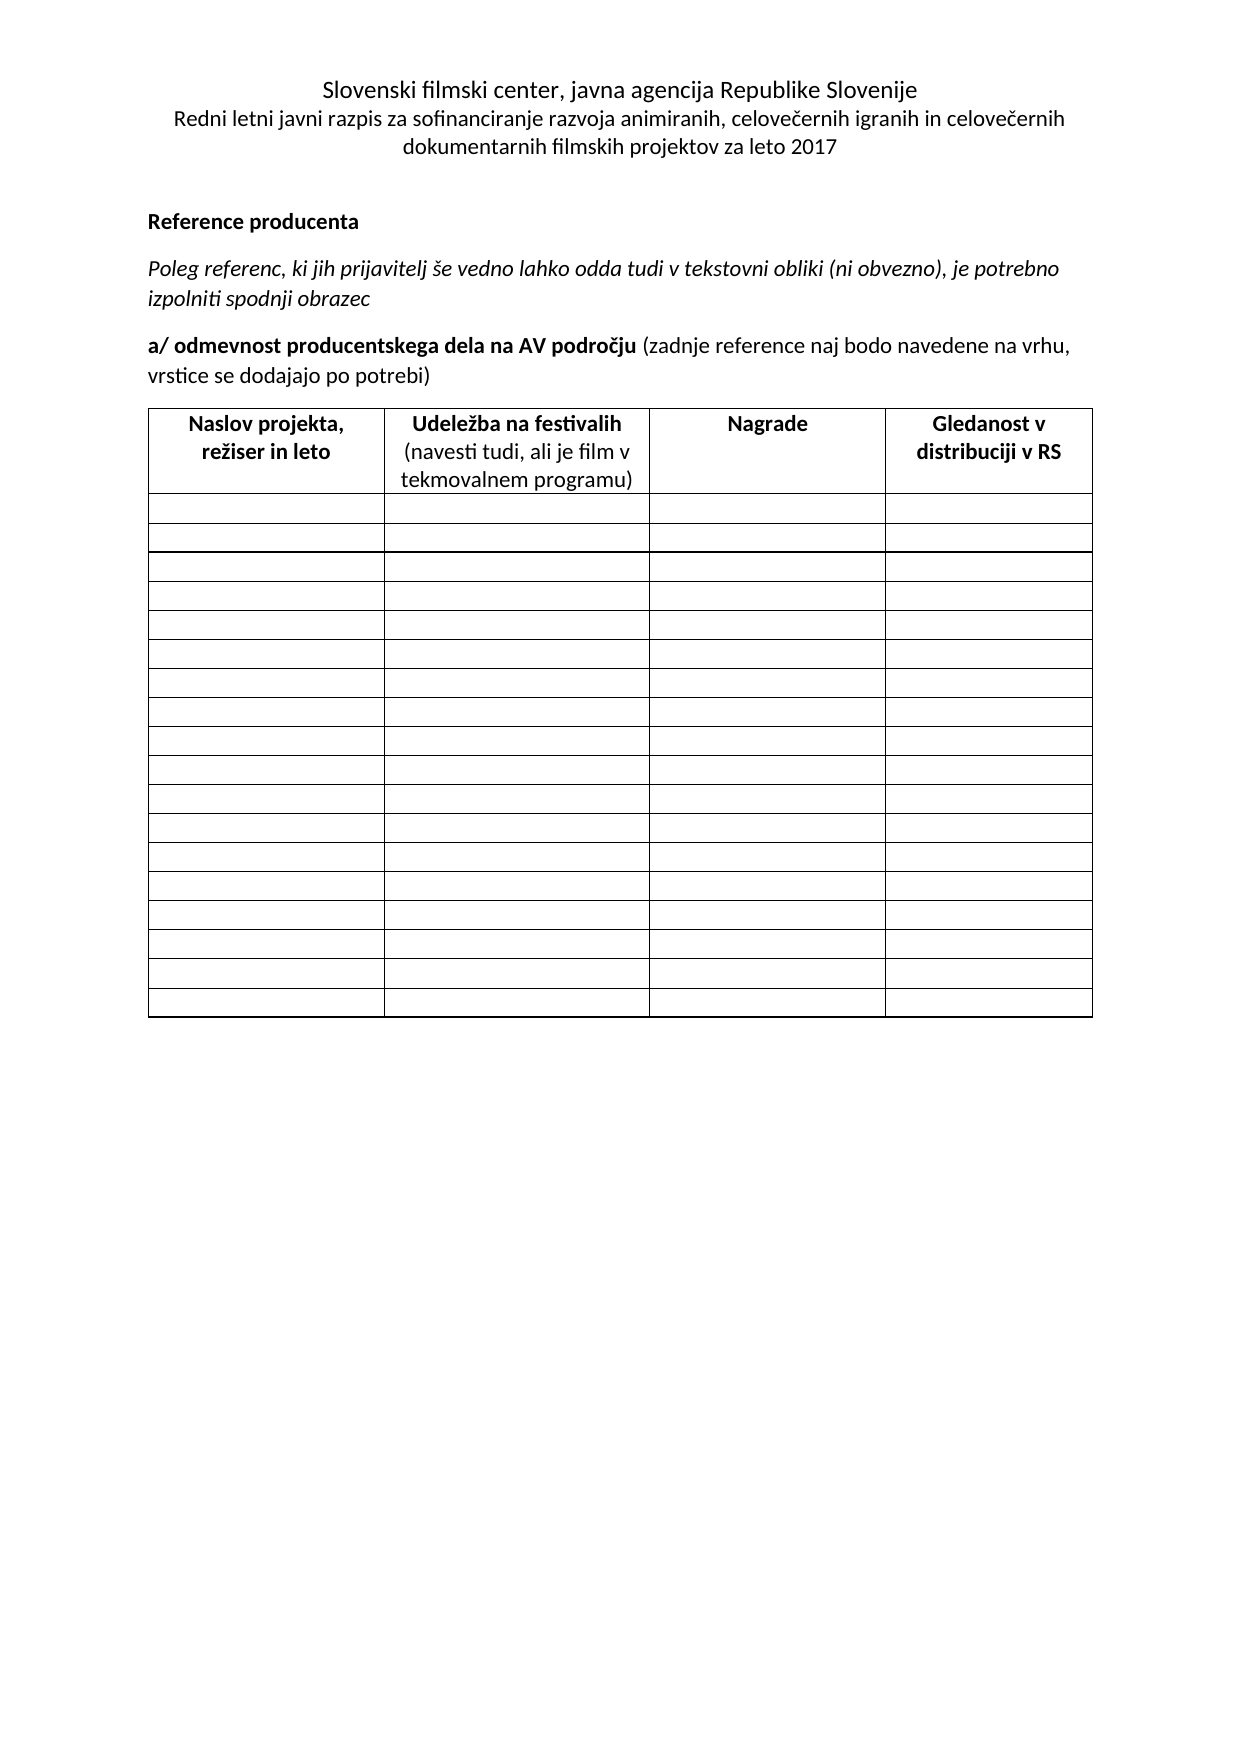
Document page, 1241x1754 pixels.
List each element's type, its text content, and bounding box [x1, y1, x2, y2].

table_cell [886, 989, 1092, 1016]
table_cell [650, 814, 885, 842]
table_cell [650, 872, 885, 900]
table_cell [385, 843, 649, 871]
table_cell [886, 611, 1092, 639]
table_cell [650, 524, 885, 551]
table_header Nagrade [650, 409, 885, 493]
table_cell [650, 785, 885, 813]
table_cell [385, 959, 649, 987]
table_cell [886, 669, 1092, 697]
table_cell [886, 843, 1092, 871]
table_cell [886, 930, 1092, 958]
table_cell [650, 727, 885, 755]
table_cell [385, 553, 649, 581]
text Reference producenta [148, 207, 1093, 235]
table_cell [650, 611, 885, 639]
table_cell [650, 669, 885, 697]
table_header Naslov projekta, režiser in leto [149, 409, 384, 493]
table_cell [650, 640, 885, 668]
table_cell [149, 611, 384, 639]
table_cell [149, 494, 384, 522]
table_cell [886, 959, 1092, 987]
table_cell [886, 872, 1092, 900]
table_cell [385, 582, 649, 609]
table_cell [385, 611, 649, 639]
table_cell [385, 814, 649, 842]
table_cell [149, 553, 384, 581]
table_cell [149, 756, 384, 784]
table_cell [149, 698, 384, 726]
table_cell [385, 756, 649, 784]
table_cell [650, 959, 885, 987]
table_cell [886, 698, 1092, 726]
table_cell [149, 524, 384, 551]
table_cell [149, 814, 384, 842]
table_cell [385, 698, 649, 726]
table_cell [886, 814, 1092, 842]
table_cell [385, 727, 649, 755]
table_cell [886, 494, 1092, 522]
table_header Gledanost v distribuciji v RS [886, 409, 1092, 493]
table_cell [385, 524, 649, 551]
table_cell [886, 785, 1092, 813]
table_cell [149, 959, 384, 987]
table_cell [385, 640, 649, 668]
table_cell [385, 669, 649, 697]
table_cell [650, 756, 885, 784]
table_cell [886, 901, 1092, 929]
table_cell [650, 582, 885, 609]
table_cell [886, 640, 1092, 668]
table_cell [650, 698, 885, 726]
table_cell [149, 727, 384, 755]
table_cell [650, 930, 885, 958]
table_cell [385, 901, 649, 929]
table_cell [149, 872, 384, 900]
table_cell [385, 494, 649, 522]
table_cell [149, 785, 384, 813]
table_cell [385, 872, 649, 900]
table_cell [886, 582, 1092, 609]
table_cell [149, 640, 384, 668]
table_cell [650, 553, 885, 581]
table_cell [385, 989, 649, 1016]
table_cell [650, 989, 885, 1016]
table_cell [886, 727, 1092, 755]
text Poleg referenc, ki jih prijavitelj še vedno lahko odda tudi v tekstovni obliki (ni obvezno), je potrebno izpolniti spodnji obrazec [148, 254, 1093, 312]
table_cell [385, 930, 649, 958]
table_cell [149, 989, 384, 1016]
table_cell [385, 785, 649, 813]
table_cell [650, 901, 885, 929]
table_cell [149, 669, 384, 697]
text a/ odmevnost producentskega dela na AV področju (zadnje reference naj bodo navedene na vrhu, vrstice se dodajajo po potrebi) [148, 331, 1093, 389]
table_cell [886, 524, 1092, 551]
table_cell [149, 843, 384, 871]
table_cell [650, 494, 885, 522]
table_cell [149, 582, 384, 609]
table_cell [886, 553, 1092, 581]
table_header Udeležba na festivalih (navesti tudi, ali je film v tekmovalnem programu) [385, 409, 649, 493]
table_cell [886, 756, 1092, 784]
table_cell [650, 843, 885, 871]
table_cell [149, 901, 384, 929]
table_cell [149, 930, 384, 958]
